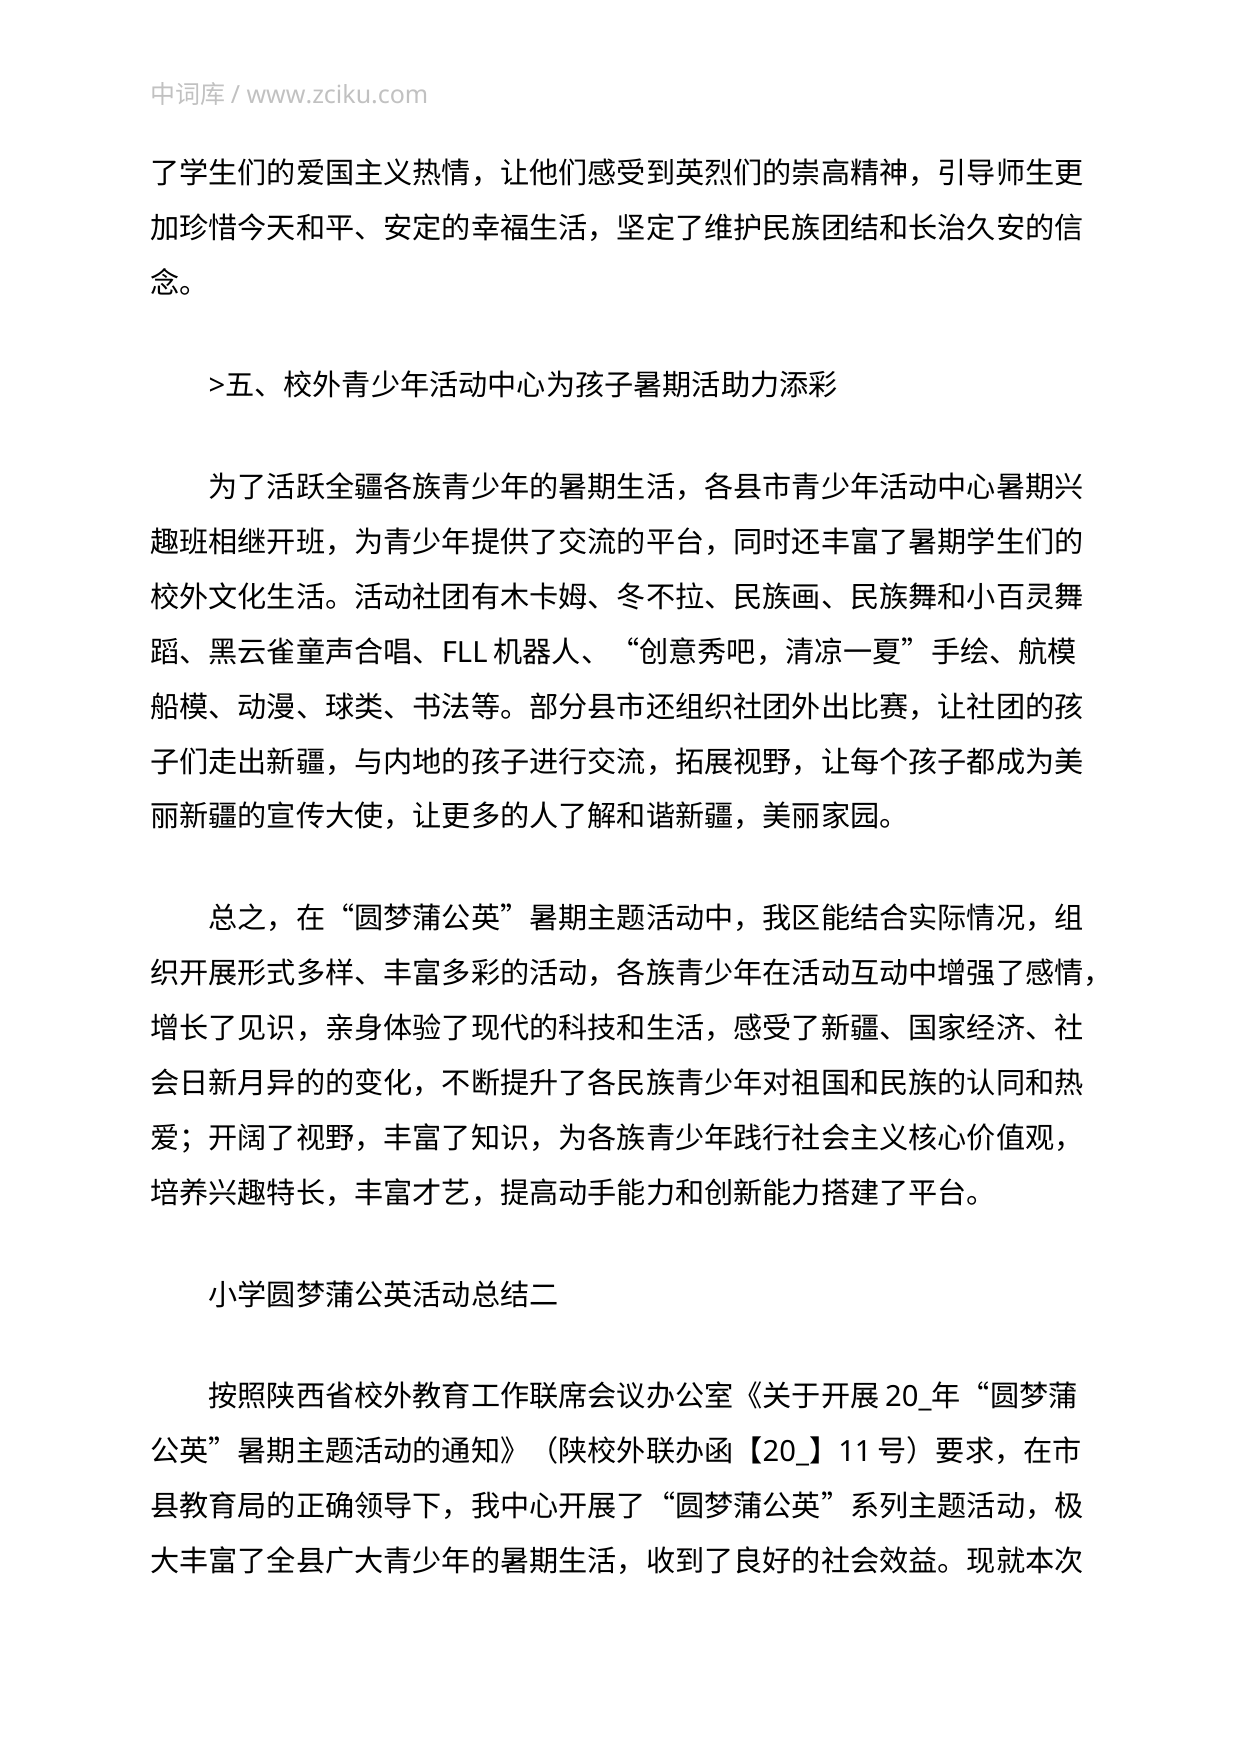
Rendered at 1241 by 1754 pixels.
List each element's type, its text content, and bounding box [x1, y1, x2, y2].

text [150, 1373, 1090, 1580]
text 为了活跃全疆各族青少年的暑期生活，各县市青少年活动中心暑期兴趣班相继开班，为青少年提供了交流的平台，同时还丰富了暑期学生们的校外文化生活。活动社团有木卡姆、冬不拉、民族画、民族舞和小百灵舞蹈、黑云雀童声合唱、FLL机器人、“创意秀吧，清凉一夏”手绘、航模船模、动漫、球类、书法等。部分县市还组织社团外出比赛，让社团的孩子们走出新疆，与内地的孩子进行交流，拓展视野，让每个孩子都成为美丽新疆的宣传大使，让更多的人了解和谐新疆，美丽家园。 [150, 463, 1090, 835]
text >五、校外青少年活动中心为孩子暑期活助力添彩 [150, 362, 1090, 404]
text 总之，在“圆梦蒲公英”暑期主题活动中，我区能结合实际情况，组织开展形式多样、丰富多彩的活动，各族青少年在活动互动中增强了感情，增长了见识，亲身体验了现代的科技和生活，感受了新疆、国家经济、社会日新月异的的变化，不断提升了各民族青少年对祖国和民族的认同和热爱；开阔了视野，丰富了知识，为各族青少年践行社会主义核心价值观，培养兴趣特长，丰富才艺，提高动手能力和创新能力搭建了平台。 [150, 895, 1090, 1212]
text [150, 150, 1090, 302]
text 小学圆梦蒲公英活动总结二 [150, 1271, 1090, 1313]
